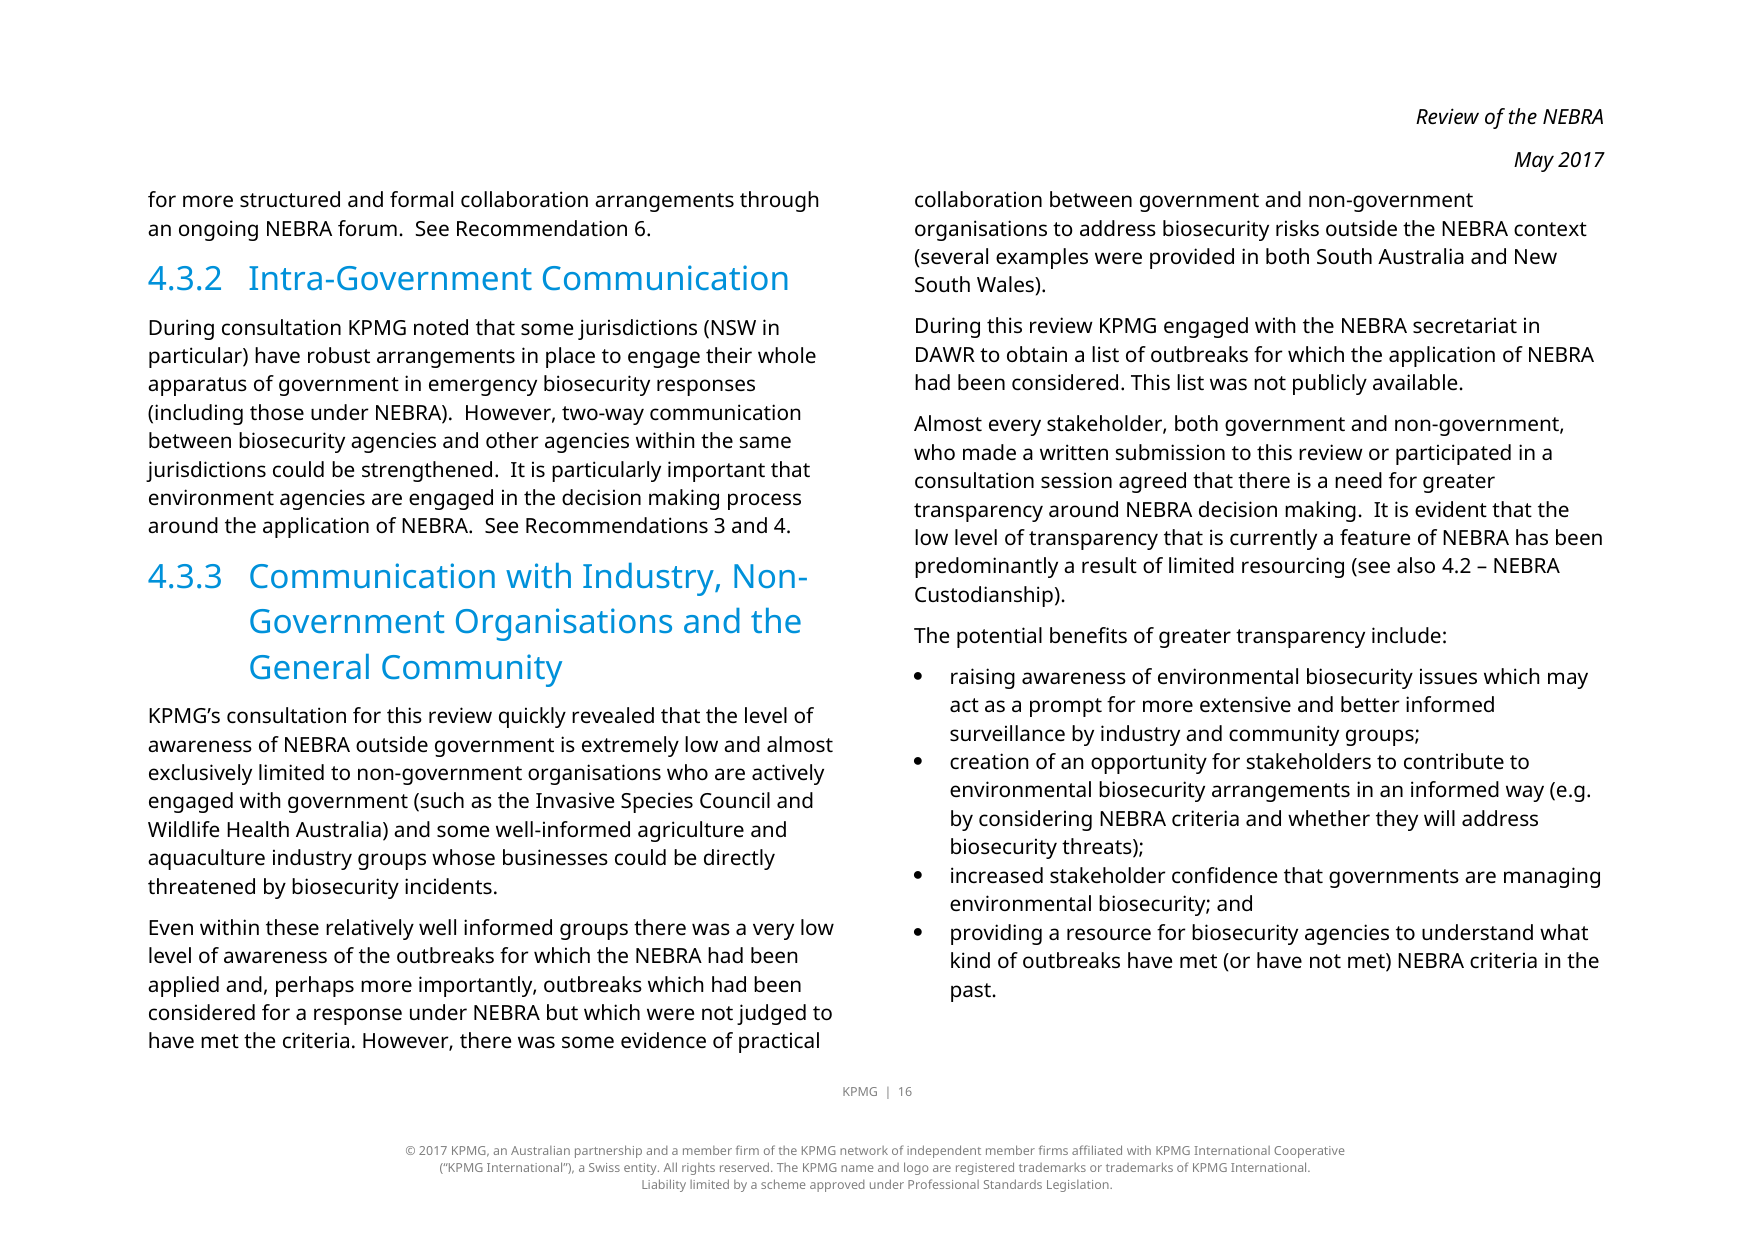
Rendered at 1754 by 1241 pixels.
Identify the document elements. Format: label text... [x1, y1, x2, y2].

list creation of an opportunity for stakeholders to contribute to environmental biosecurity arrangements in an informed way (e.g. by considering NEBRA criteria and whether they will address biosecurity threats); [914, 747, 1606, 861]
text Even within these relatively well informed groups there was a very low level of awareness of the outbreaks for which the NEBRA had been applied and, perhaps more importantly, outbreaks which had been considered for a response under NEBRA but which were not judged to have met the criteria. However, there was some evidence of practical collaboration between government and non-government organisations to address biosecurity risks outside the NEBRA context (several examples were provided in both South Australia and New South Wales). [914, 185, 1606, 299]
list raising awareness of environmental biosecurity issues which may act as a prompt for more extensive and better informed surveillance by industry and community groups; [914, 662, 1606, 747]
text During this review KPMG engaged with the NEBRA secretariat in DAWR to obtain a list of outbreaks for which the application of NEBRA had been considered. This list was not publicly available. [914, 312, 1606, 397]
text KPMG’s consultation for this review quickly revealed that the level of awareness of NEBRA outside government is extremely low and almost exclusively limited to non-government organisations who are actively engaged with government (such as the Invasive Species Council and Wildlife Health Australia) and some well-informed agriculture and aquaculture industry groups whose businesses could be directly threatened by biosecurity incidents. [148, 701, 840, 900]
subtitle Communication with Industry, Non-Government Organisations and the General Community [148, 553, 840, 689]
text Even within these relatively well informed groups there was a very low level of awareness of the outbreaks for which the NEBRA had been applied and, perhaps more importantly, outbreaks which had been considered for a response under NEBRA but which were not judged to have met the criteria. However, there was some evidence of practical collaboration between government and non-government organisations to address biosecurity risks outside the NEBRA context (several examples were provided in both South Australia and New South Wales). [148, 913, 840, 1055]
list increased stakeholder confidence that governments are managing environmental biosecurity; and [914, 861, 1606, 918]
text Almost every stakeholder, both government and non-government, who made a written submission to this review or participated in a consultation session agreed that there is a need for greater transparency around NEBRA decision making. It is evident that the low level of transparency that is currently a feature of NEBRA has been predominantly a result of limited resourcing (see also 3.2 – NEBRA Custodianship). [914, 409, 1606, 608]
list providing a resource for biosecurity agencies to understand what kind of outbreaks have met (or have not met) NEBRA criteria in the past. [914, 918, 1606, 1003]
text The potential benefits of greater transparency include: [914, 621, 1606, 649]
text During consultation KPMG noted that some jurisdictions (NSW in particular) have robust arrangements in place to engage their whole apparatus of government in emergency biosecurity responses (including those under NEBRA). However, two-way communication between biosecurity agencies and other agencies within the same jurisdictions could be strengthened. It is particularly important that environment agencies are engaged in the decision making process around the application of NEBRA. See Recommendations 3 and 4. [148, 313, 840, 540]
subtitle Intra-Government Communication [148, 255, 840, 300]
